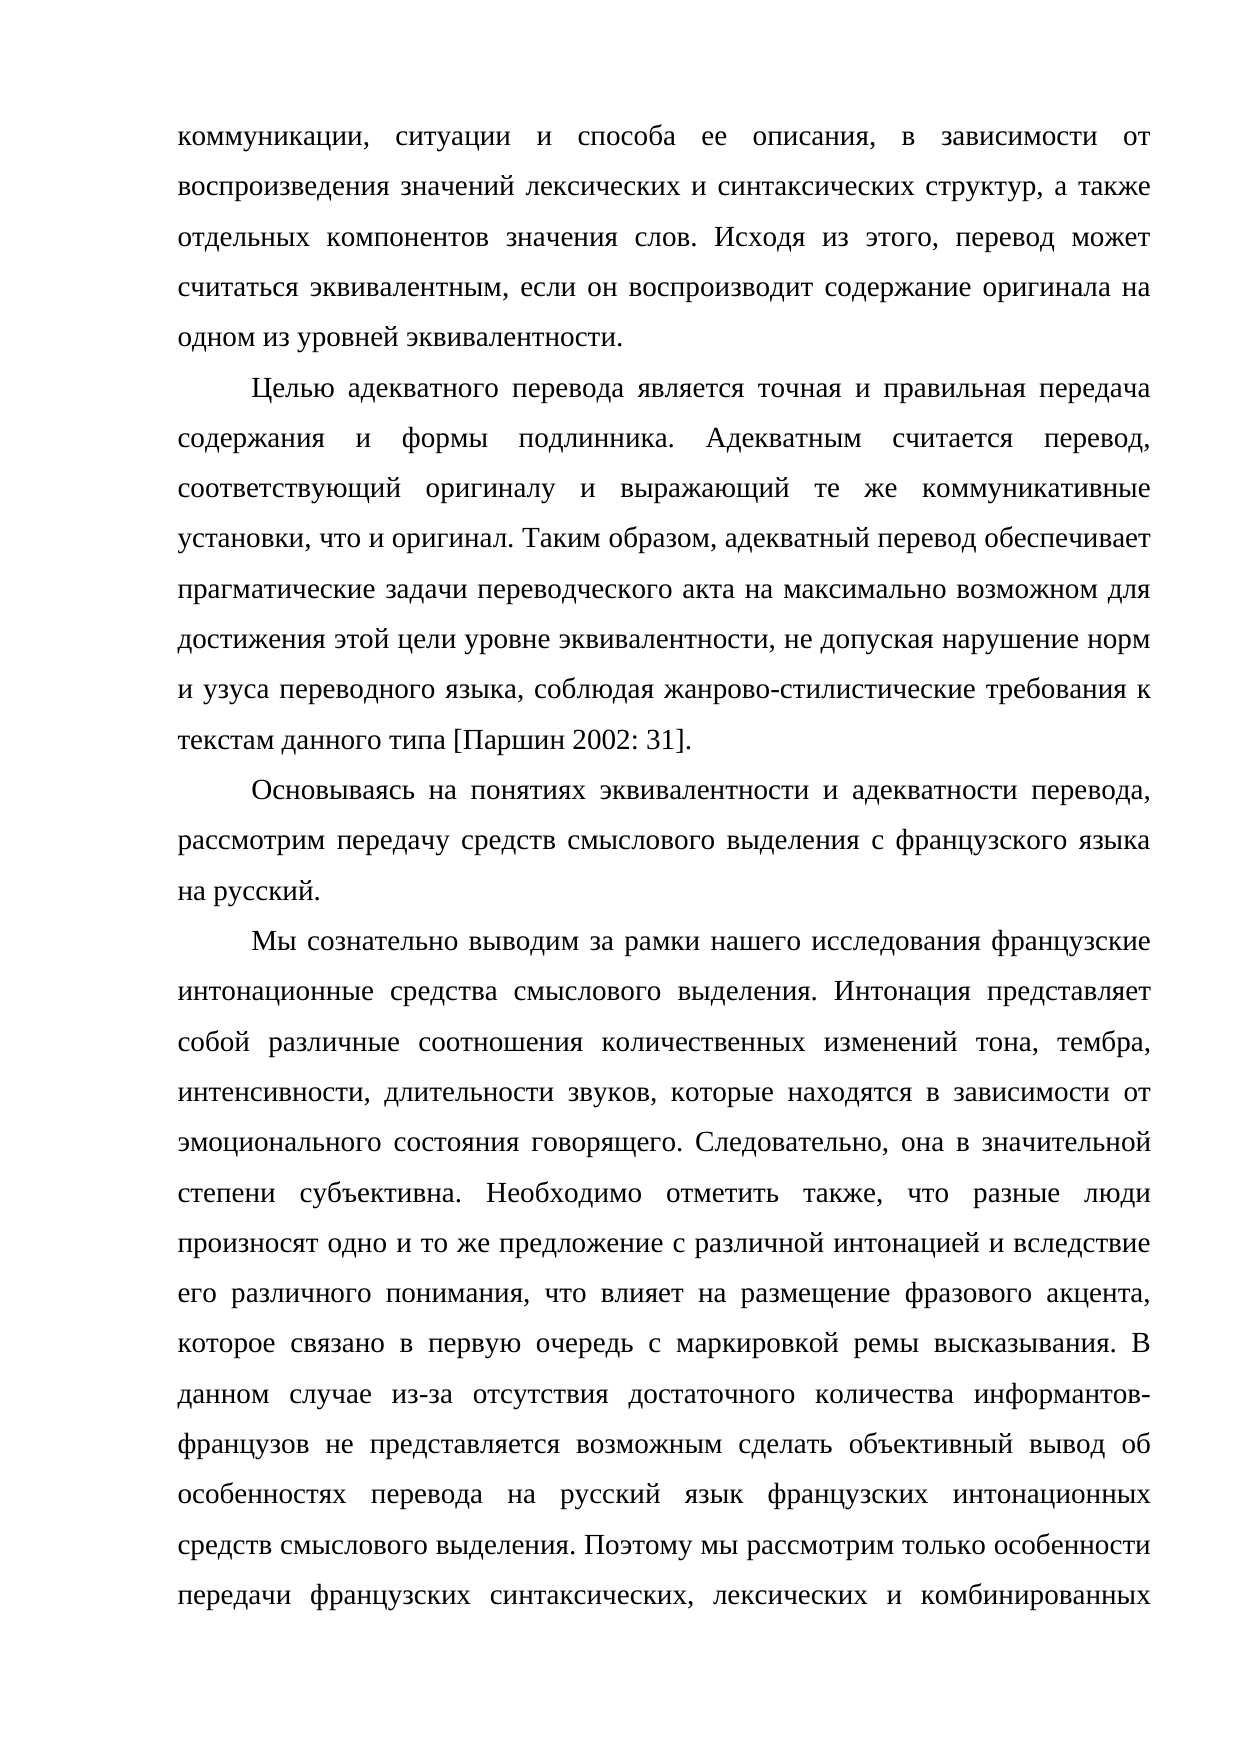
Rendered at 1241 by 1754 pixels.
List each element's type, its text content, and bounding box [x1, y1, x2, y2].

text Целью адекватного перевода является точная и правильная передача содержания и формы подлинника. Адекватным считается перевод, соответствующий оригиналу и выражающий те же коммуникативные установки, что и оригинал. Таким образом, адекватный перевод обеспечивает прагматические задачи переводческого акта на максимально возможном для достижения этой цели уровне эквивалентности, не допуская нарушение норм и узуса переводного языка, соблюдая жанрово-стилистические требования к текстам данного типа [Паршин 2002: 31]. [177, 370, 1152, 755]
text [177, 923, 1152, 1611]
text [177, 118, 1152, 353]
text Основываясь на понятиях эквивалентности и адекватности перевода, рассмотрим передачу средств смыслового выделения с французского языка на русский. [177, 772, 1152, 906]
